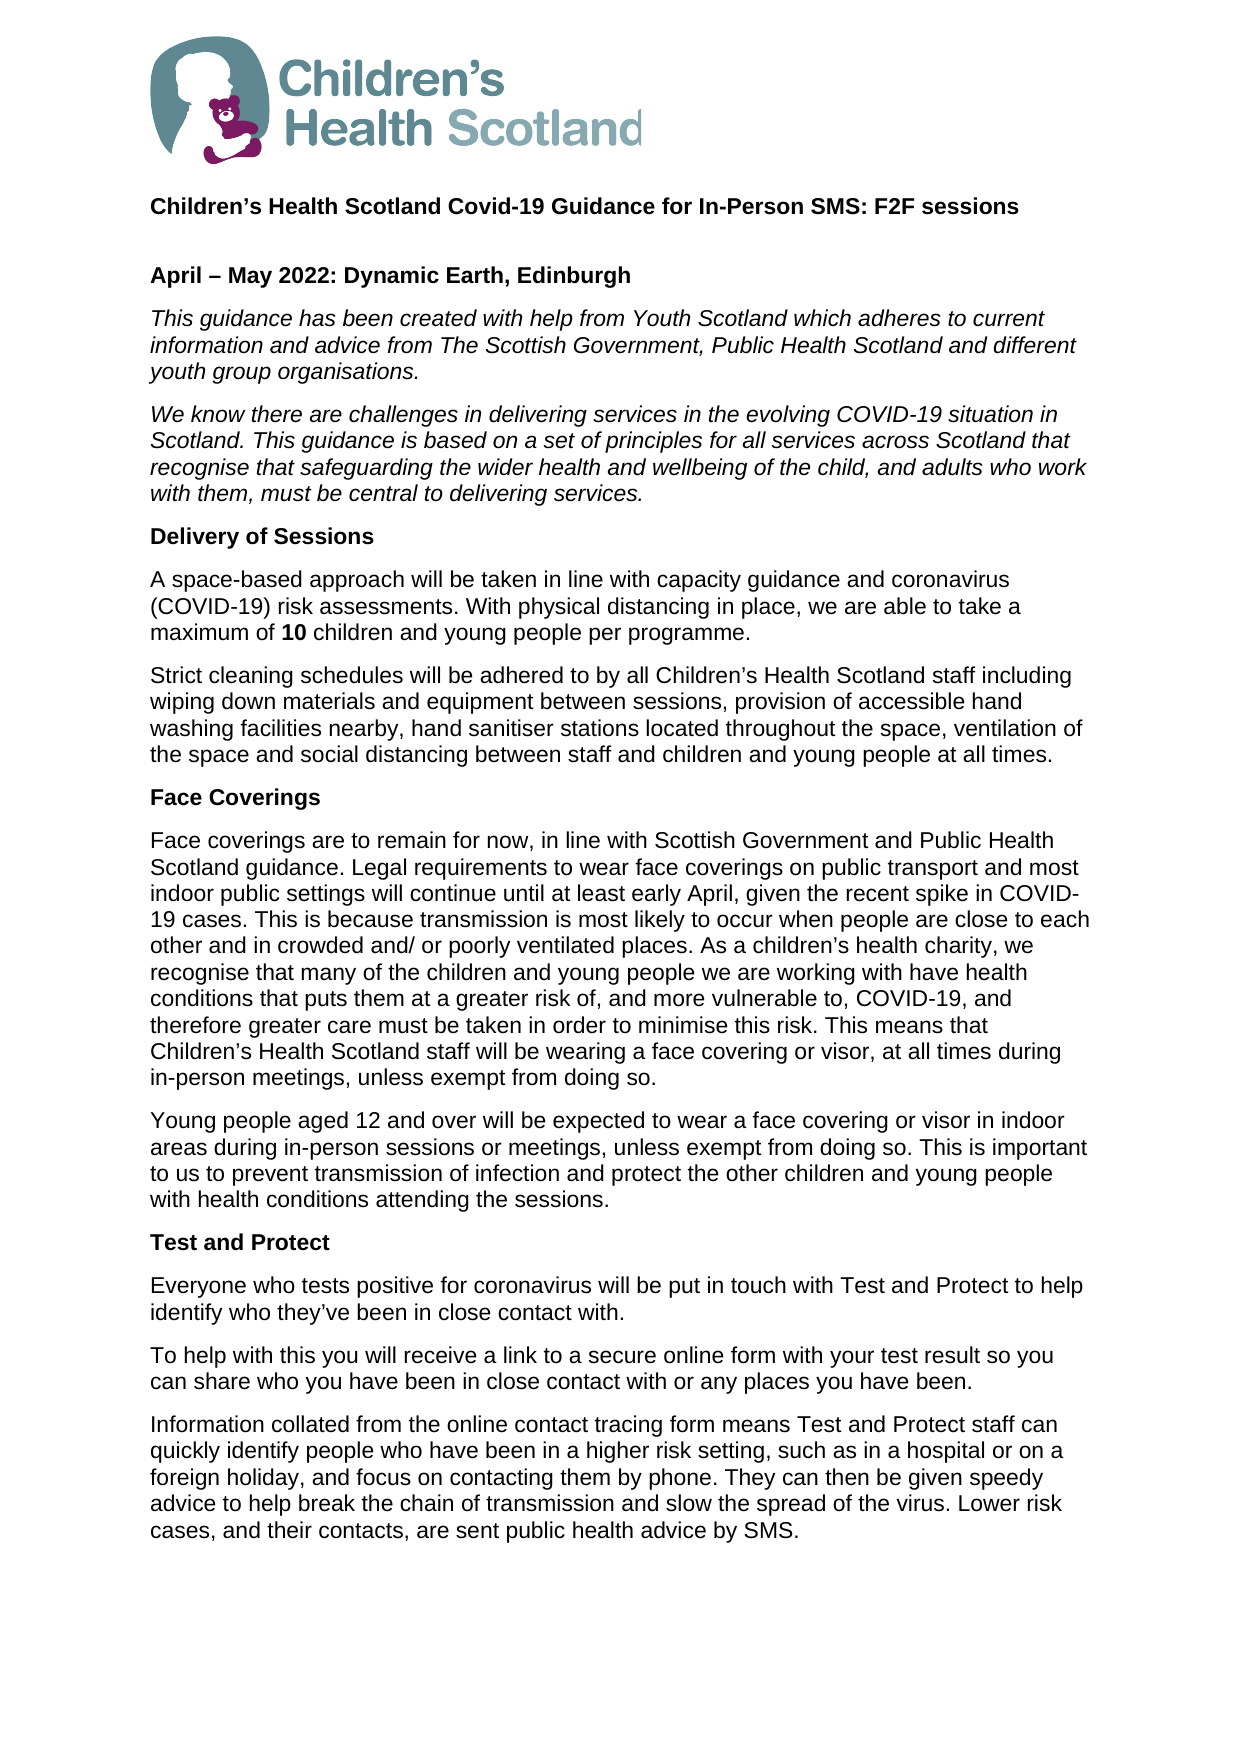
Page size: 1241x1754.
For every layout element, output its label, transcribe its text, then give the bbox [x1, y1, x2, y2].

text To help with this you will receive a link to a secure online form with your test result so you can share who you have been in close contact with or any places you have been. [150, 1342, 1090, 1394]
text Information collated from the online contact tracing form means Test and Protect staff can quickly identify people who have been in a higher risk setting, such as in a hospital or on a foreign holiday, and focus on contacting them by phone. They can then be given speedy advice to help break the chain of transmission and slow the spread of the virus. Lower risk cases, and their contacts, are sent public health advice by SMS. [150, 1411, 1090, 1543]
text Face coverings are to remain for now, in line with Scottish Government and Public Health Scotland guidance. Legal requirements to wear face coverings on public transport and most indoor public settings will continue until at least early April, given the recent spike in COVID-19 cases. This is because transmission is most likely to occur when people are close to each other and in crowded and/ or poorly ventilated places. As a children’s health charity, we recognise that many of the children and young people we are working with have health conditions that puts them at a greater risk of, and more vulnerable to, COVID-19, and therefore greater care must be taken in order to minimise this risk. This means that Children’s Health Scotland staff will be wearing a face covering or visor, at all times during in-person meetings, unless exempt from doing so. [150, 827, 1090, 1091]
text Children’s Health Scotland Covid-19 Guidance for In-Person SMS: F2F sessions [150, 193, 1090, 219]
text Delivery of Sessions [150, 523, 1090, 549]
text April – May 2022: Dynamic Earth, Edinburgh [150, 262, 1090, 289]
text Test and Protect [150, 1229, 1090, 1256]
text Young people aged 12 and over will be expected to wear a face covering or visor in indoor areas during in-person sessions or meetings, unless exempt from doing so. This is important to us to prevent transmission of infection and protect the other children and young people with health conditions attending the sessions. [150, 1107, 1090, 1213]
text Face Coverings [150, 784, 1090, 810]
text Strict cleaning schedules will be adhered to by all Children’s Health Scotland staff including wiping down materials and equipment between sessions, provision of accessible hand washing facilities nearby, hand sanitiser stations located throughout the space, ventilation of the space and social distancing between staff and children and young people at all times. [150, 662, 1090, 767]
text Everyone who tests positive for coronavirus will be put in touch with Test and Protect to help identify who they’ve been in close contact with. [150, 1272, 1090, 1325]
text We know there are challenges in delivering services in the evolving COVID-19 situation in Scotland. This guidance is based on a set of principles for all services across Scotland that recognise that safeguarding the wider health and wellbeing of the child, and adults who work with them, must be central to delivering services. [150, 401, 1090, 507]
text This guidance has been created with help from Youth Scotland which adheres to current information and advice from The Scottish Government, Public Health Scotland and different youth group organisations. [150, 305, 1090, 384]
text A space-based approach will be taken in line with capacity guidance and coronavirus (COVID-19) risk assessments. With physical distancing in place, we are able to take a maximum of 10 children and young people per programme. [150, 566, 1090, 645]
picture [150, 36, 641, 165]
